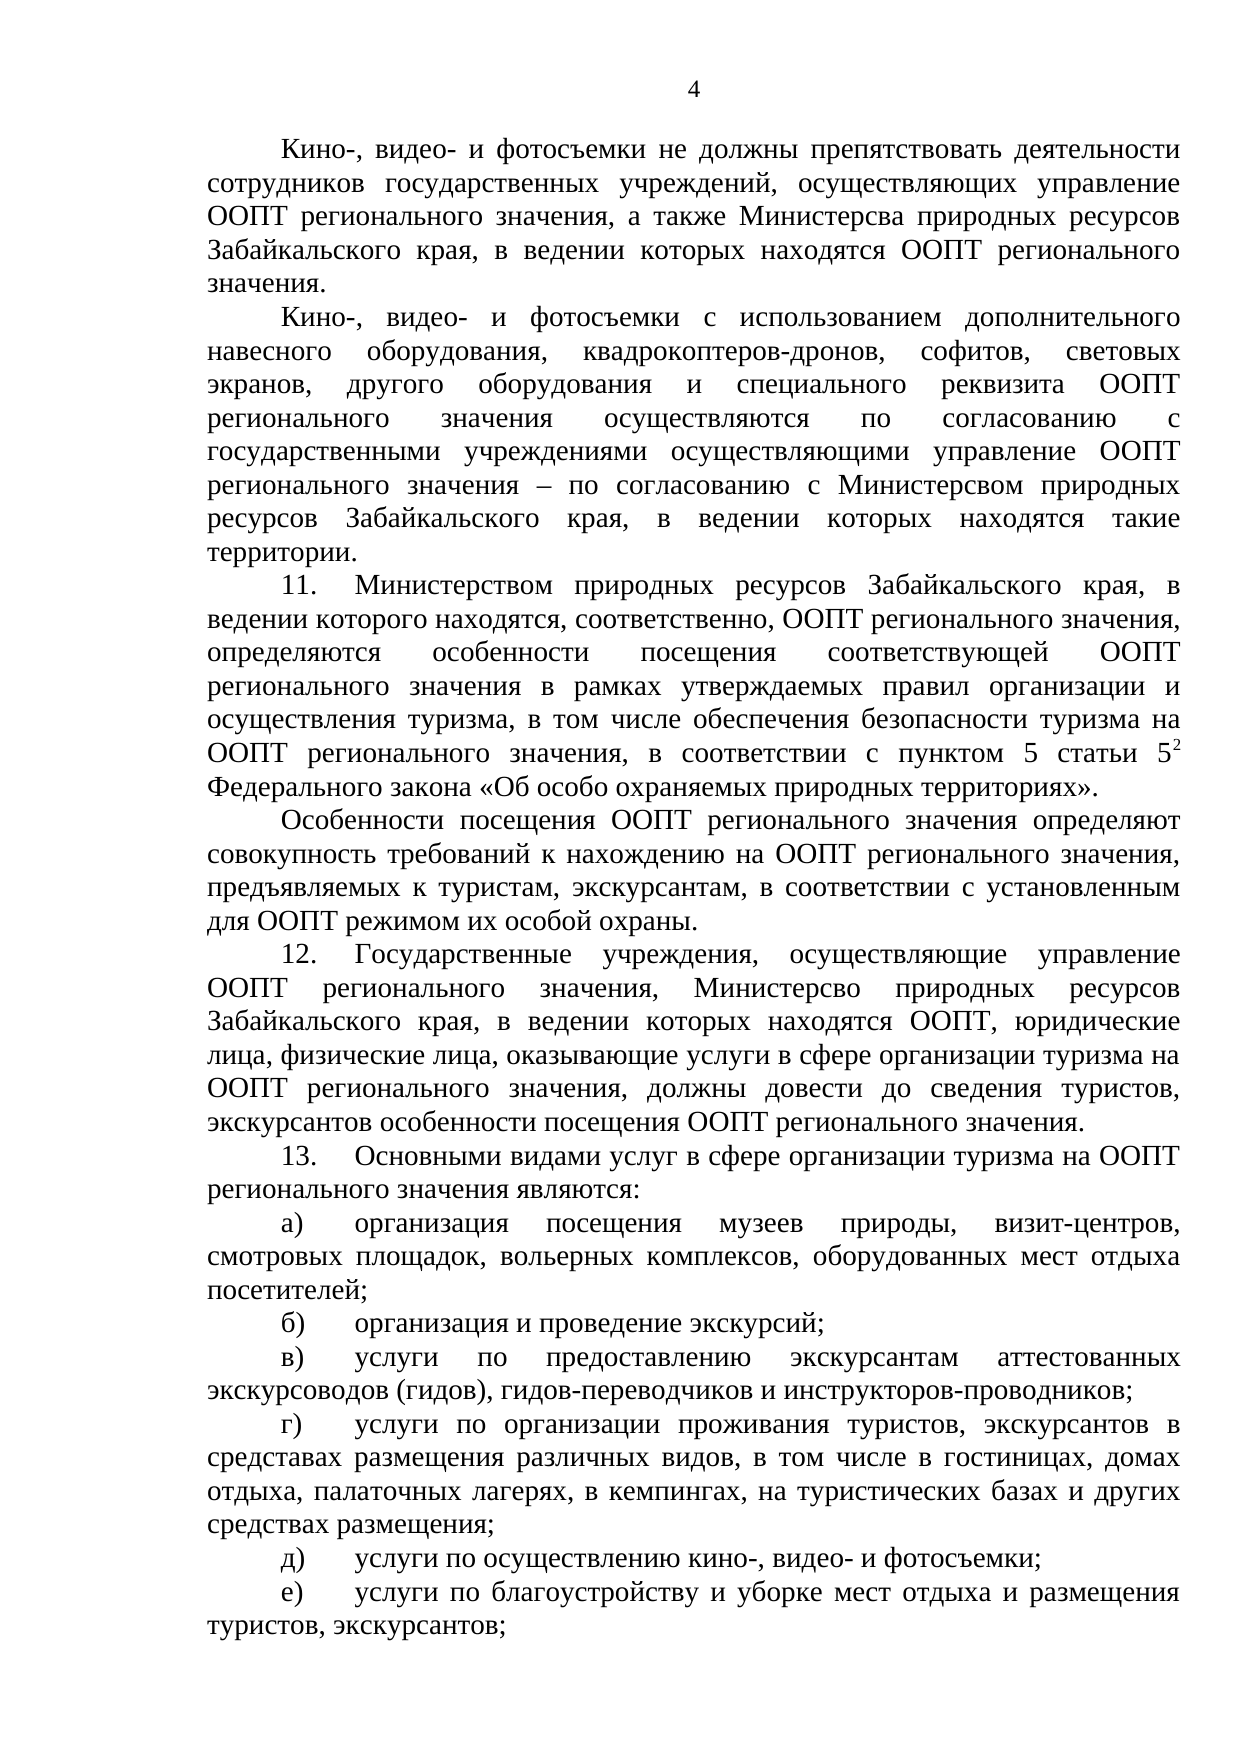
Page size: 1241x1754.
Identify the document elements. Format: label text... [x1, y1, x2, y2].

list организация посещения музеев природы, визит-центров, смотровых площадок, вольерных комплексов, оборудованных мест отдыха посетителей; [207, 1205, 1181, 1305]
list Основными видами услуг в сфере организации туризма на ООПТ регионального значения являются: [207, 1138, 1181, 1205]
list услуги по осуществлению кино-, видео- и фотосъемки; [207, 1540, 1181, 1574]
text Кино-, видео- и фотосъемки не должны препятствовать деятельности сотрудников государственных учреждений, осуществляющих управление ООПТ регионального значения, а также Министерсва природных ресурсов Забайкальского края, в ведении которых находятся ООПТ регионального значения. [207, 131, 1181, 299]
text Особенности посещения ООПТ регионального значения определяют совокупность требований к нахождению на ООПТ регионального значения, предъявляемых к туристам, экскурсантам, в соответствии с установленным для ООПТ режимом их особой охраны. [207, 802, 1181, 936]
list услуги по организации проживания туристов, экскурсантов в средставах размещения различных видов, в том числе в гостиницах, домах отдыха, палаточных лагерях, в кемпингах, на туристических базах и других средствах размещения; [207, 1406, 1181, 1540]
list услуги по благоустройству и уборке мест отдыха и размещения туристов, экскурсантов; [207, 1574, 1181, 1641]
list Государственные учреждения, осуществляющие управление ООПТ регионального значения, Министерсво природных ресурсов Забайкальского края, в ведении которых находятся ООПТ, юридические лица, физические лица, оказывающие услуги в сфере организации туризма на ООПТ регионального значения, должны довести до сведения туристов, экскурсантов особенности посещения ООПТ регионального значения. [207, 936, 1181, 1138]
text Кино-, видео- и фотосъемки с использованием дополнительного навесного оборудования, квадрокоптеров-дронов, софитов, световых экранов, другого оборудования и специального реквизита ООПТ регионального значения осуществляются по согласованию с государственными учреждениями осуществляющими управление ООПТ регионального значения – по согласованию с Министерсвом природных ресурсов Забайкальского края, в ведении которых находятся такие территории. [207, 299, 1181, 567]
list организация и проведение экскурсий; [207, 1305, 1181, 1339]
list услуги по предоставлению экскурсантам аттестованных экскурсоводов (гидов), гидов-переводчиков и инструкторов-проводников; [207, 1339, 1181, 1406]
list Министерством природных ресурсов Забайкальского края, в ведении которого находятся, соответственно, ООПТ регионального значения, определяются особенности посещения соответствующей ООПТ регионального значения в рамках утверждаемых правил организации и осуществления туризма, в том числе обеспечения безопасности туризма на ООПТ регионального значения, в соответствии с пунктом 5 статьи 52 Федерального закона «Об особо охраняемых природных территориях». [207, 567, 1181, 802]
